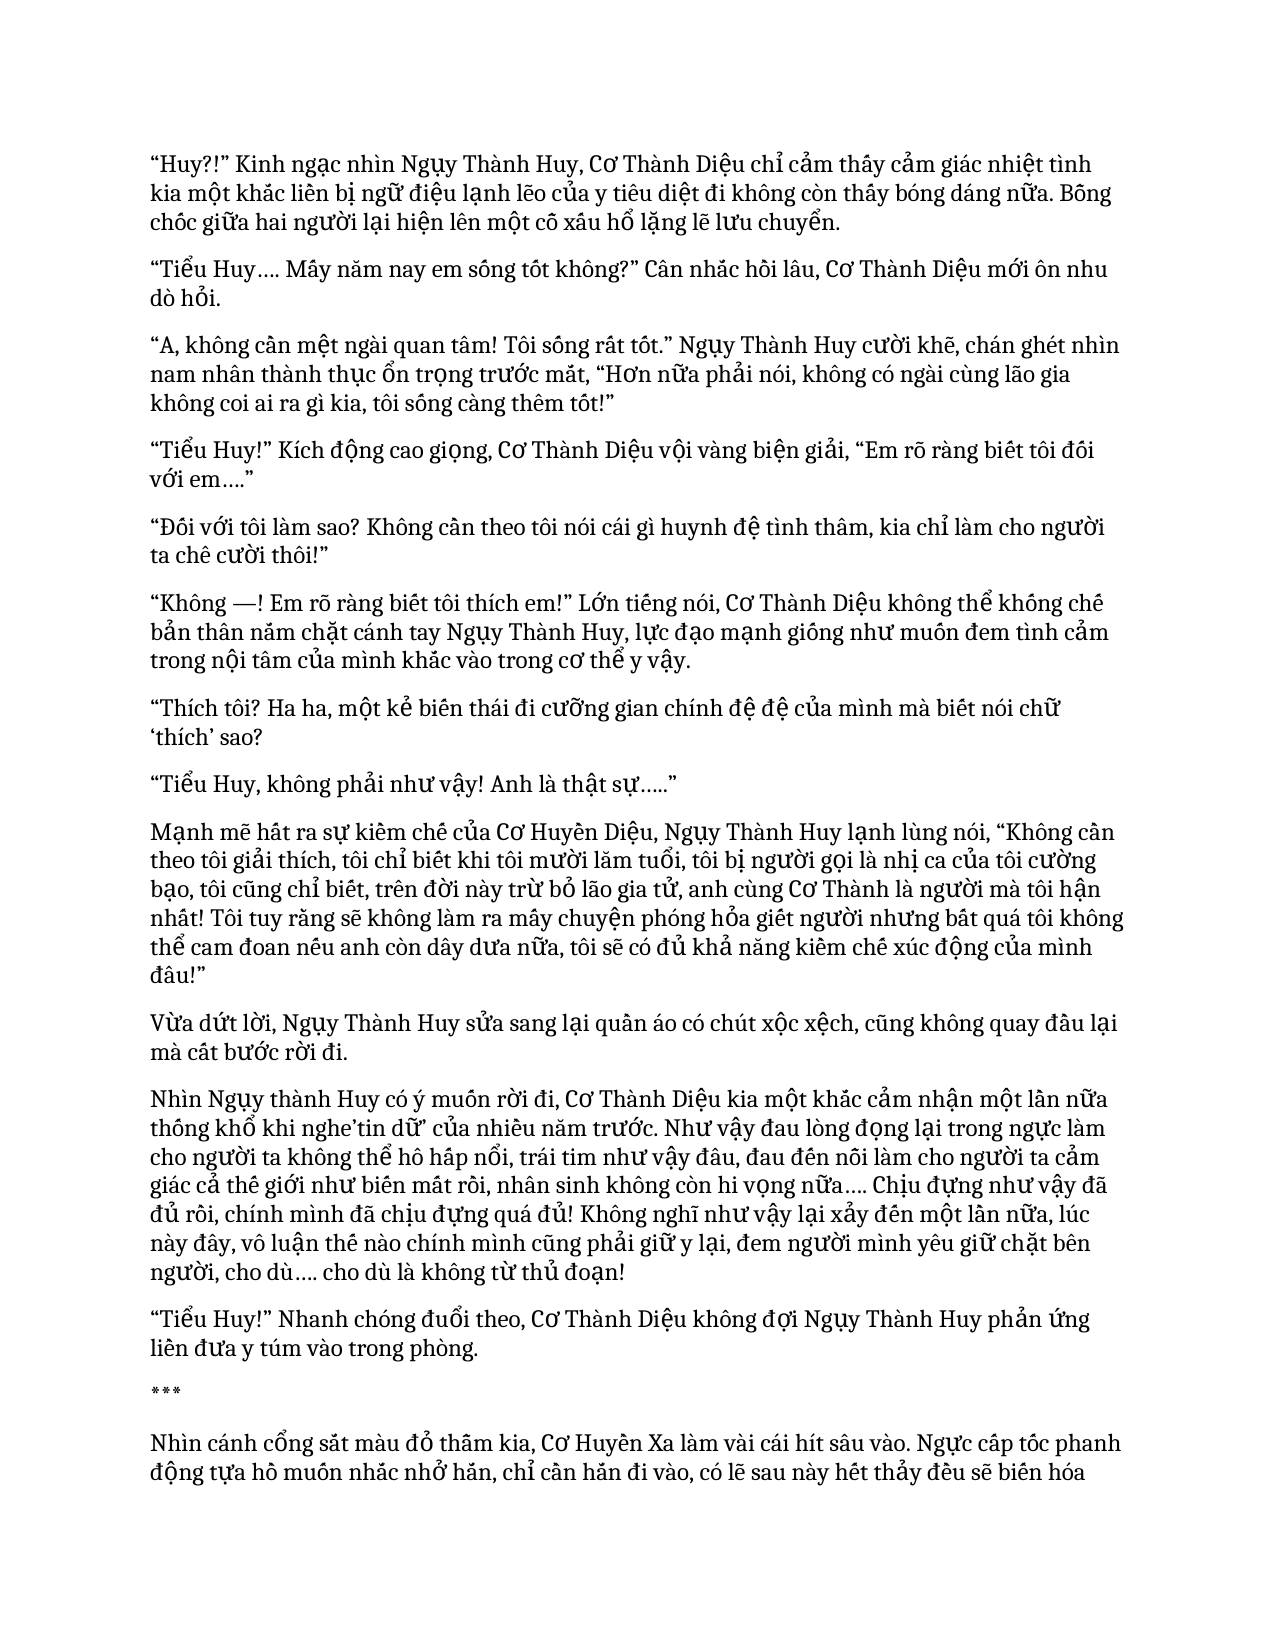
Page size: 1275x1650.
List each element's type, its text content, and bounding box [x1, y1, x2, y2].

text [150, 1429, 1125, 1486]
text “Không —! Em rõ ràng biết tôi thích em!” Lớn tiếng nói, Cơ Thành Diệu không thể khống chế bản thân nắm chặt cánh tay Ngụy Thành Huy, lực đạo mạnh giống như muốn đem tình cảm trong nội tâm của mình khắc vào trong cơ thể y vậy. [150, 589, 1125, 675]
text “Tiểu Huy, không phải như vậy! Anh là thật sự…..” [150, 770, 1125, 799]
text “Huy?!” Kinh ngạc nhìn Ngụy Thành Huy, Cơ Thành Diệu chỉ cảm thấy cảm giác nhiệt tình kia một khắc liền bị ngữ điệu lạnh lẽo của y tiêu diệt đi không còn thấy bóng dáng nữa. Bỗng chốc giữa hai người lại hiện lên một cỗ xấu hổ lặng lẽ lưu chuyển. [150, 150, 1125, 236]
text Mạnh mẽ hất ra sự kiềm chế của Cơ Huyền Diệu, Ngụy Thành Huy lạnh lùng nói, “Không cần theo tôi giải thích, tôi chỉ biết khi tôi mười lăm tuổi, tôi bị người gọi là nhị ca của tôi cường bạo, tôi cũng chỉ biết, trên đời này trừ bỏ lão gia tử, anh cùng Cơ Thành là người mà tôi hận nhất! Tôi tuy rằng sẽ không làm ra mấy chuyện phóng hỏa giết người nhưng bất quá tôi không thể cam đoan nếu anh còn dây dưa nữa, tôi sẽ có đủ khả năng kiềm chế xúc động của mình đâu!” [150, 817, 1125, 990]
text “Tiểu Huy…. Mấy năm nay em sống tốt không?” Cân nhắc hồi lâu, Cơ Thành Diệu mới ôn nhu dò hỏi. [150, 255, 1125, 312]
text “A, không cần mệt ngài quan tâm! Tôi sống rất tốt.” Ngụy Thành Huy cười khẽ, chán ghét nhìn nam nhân thành thục ổn trọng trước mắt, “Hơn nữa phải nói, không có ngài cùng lão gia không coi ai ra gì kia, tôi sống càng thêm tốt!” [150, 331, 1125, 417]
text *** [150, 1381, 1125, 1410]
text “Tiểu Huy!” Kích động cao giọng, Cơ Thành Diệu vội vàng biện giải, “Em rõ ràng biết tôi đối với em….” [150, 436, 1125, 494]
text “Thích tôi? Ha ha, một kẻ biến thái đi cưỡng gian chính đệ đệ của mình mà biết nói chữ ‘thích’ sao? [150, 694, 1125, 751]
text Vừa dứt lời, Ngụy Thành Huy sửa sang lại quần áo có chút xộc xệch, cũng không quay đầu lại mà cất bước rời đi. [150, 1009, 1125, 1066]
text Nhìn Ngụy thành Huy có ý muốn rời đi, Cơ Thành Diệu kia một khắc cảm nhận một lần nữa thống khổ khi nghe’tin dữ’ của nhiều năm trước. Như vậy đau lòng đọng lại trong ngực làm cho người ta không thể hô hấp nổi, trái tim như vậy đâu, đau đến nỗi làm cho người ta cảm giác cả thế giới như biến mất rồi, nhân sinh không còn hi vọng nữa…. Chịu đựng như vậy đã đủ rồi, chính mình đã chịu đựng quá đủ! Không nghĩ như vậy lại xảy đến một lần nữa, lúc này đây, vô luận thế nào chính mình cũng phải giữ y lại, đem người mình yêu giữ chặt bên người, cho dù…. cho dù là không từ thủ đoạn! [150, 1085, 1125, 1286]
text “Đối với tôi làm sao? Không cần theo tôi nói cái gì huynh đệ tình thâm, kia chỉ làm cho người ta chê cười thôi!” [150, 512, 1125, 570]
text “Tiểu Huy!” Nhanh chóng đuổi theo, Cơ Thành Diệu không đợi Ngụy Thành Huy phản ứng liền đưa y túm vào trong phòng. [150, 1305, 1125, 1362]
